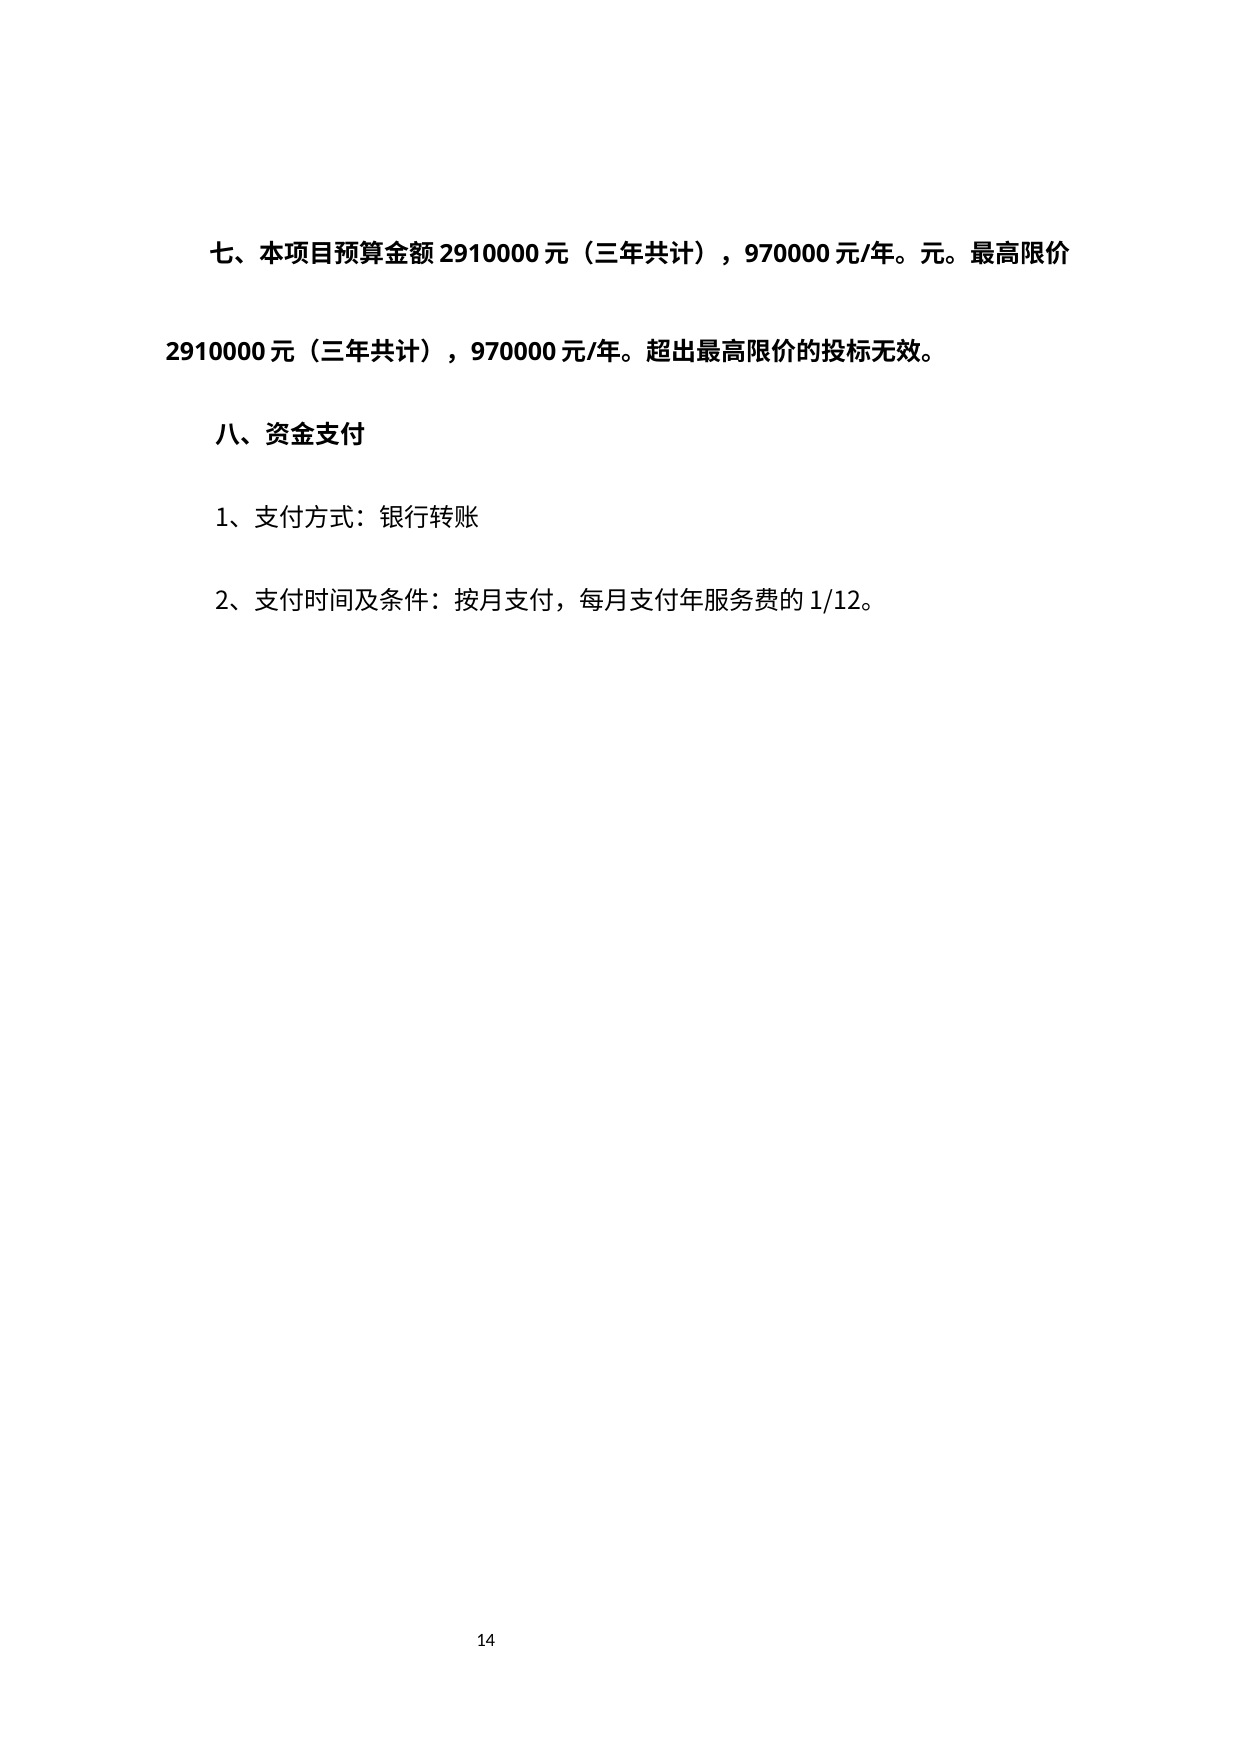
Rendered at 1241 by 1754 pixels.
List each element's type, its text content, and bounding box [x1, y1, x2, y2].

text 2、支付时间及条件：按月支付，每月支付年服务费的1/12。 [165, 566, 1087, 631]
text 七、本项目预算金额2910000元（三年共计），970000元/年。元。最高限价2910000元（三年共计），970000元/年。超出最高限价的投标无效。 [165, 219, 1087, 382]
text 1、支付方式：银行转账 [165, 483, 1087, 548]
text 八、资金支付 [165, 400, 1087, 465]
